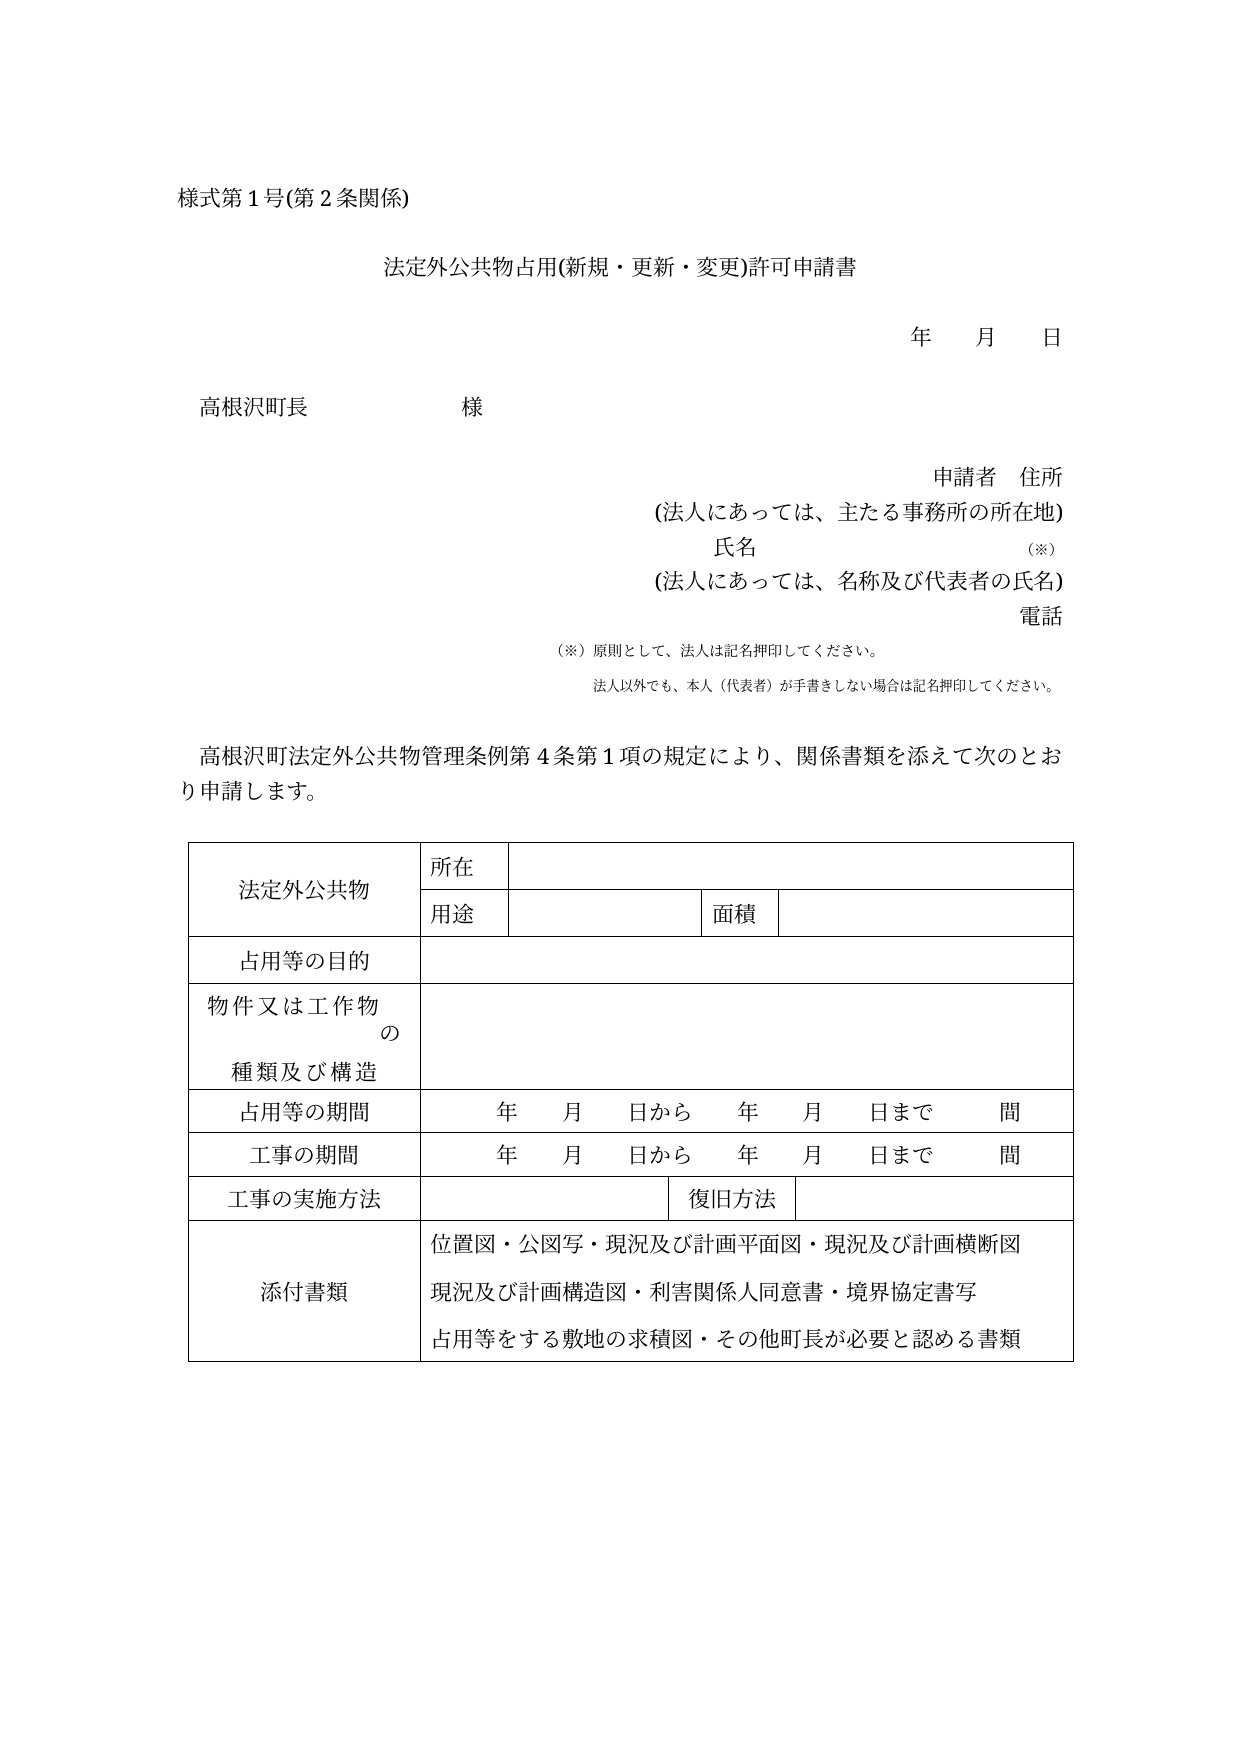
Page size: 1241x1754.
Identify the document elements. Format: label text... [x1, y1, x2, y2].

table_cell 添付書類 [189, 1221, 420, 1361]
table_cell 工事の実施方法 [189, 1177, 420, 1220]
table_cell [421, 984, 1073, 1088]
table_cell 工事の期間 [189, 1133, 420, 1176]
text （※）原則として、法人は記名押印してください。 [177, 633, 1063, 668]
text 電話 [177, 598, 1063, 633]
table_header 所在 [421, 843, 508, 889]
table_cell 用途 [421, 890, 508, 936]
text 高根沢町法定外公共物管理条例第4条第1項の規定により、関係書類を添えて次のとおり申請します。 [177, 737, 1063, 807]
text 法定外公共物占用(新規・更新・変更)許可申請書 [177, 249, 1063, 284]
text 氏名 （※） [177, 528, 1063, 563]
table_cell 物件又は工作物の種類及び構造 [189, 984, 420, 1088]
table_cell 占用等の目的 [189, 937, 420, 983]
table_header [509, 843, 1073, 889]
text 申請者 住所 [177, 458, 1063, 493]
text 高根沢町長 様 [177, 388, 1063, 423]
table_cell [796, 1177, 1073, 1220]
text 法人以外でも、本人（代表者）が手書きしない場合は記名押印してください。 [177, 668, 1063, 702]
table_cell 復旧方法 [669, 1177, 795, 1220]
table_cell [421, 937, 1073, 983]
text 様式第1号(第2条関係) [177, 179, 1063, 214]
table_cell [779, 890, 1073, 936]
table_cell [421, 1177, 668, 1220]
text (法人にあっては、名称及び代表者の氏名) [177, 563, 1063, 598]
table_cell 位置図・公図写・現況及び計画平面図・現況及び計画横断図 現況及び計画構造図・利害関係人同意書・境界協定書写 占用等をする敷地の求積図・その他町長が必要と認める書類 [421, 1221, 1073, 1361]
table_cell [509, 890, 701, 936]
text (法人にあっては、主たる事務所の所在地) [177, 493, 1063, 528]
table_cell 占用等の期間 [189, 1090, 420, 1132]
table_cell 面積 [702, 890, 778, 936]
table_header 法定外公共物 [189, 843, 420, 936]
table_cell 年 月 日から 年 月 日まで 間 [421, 1090, 1073, 1132]
text 年 月 日 [177, 319, 1063, 353]
table_cell 年 月 日から 年 月 日まで 間 [421, 1133, 1073, 1176]
